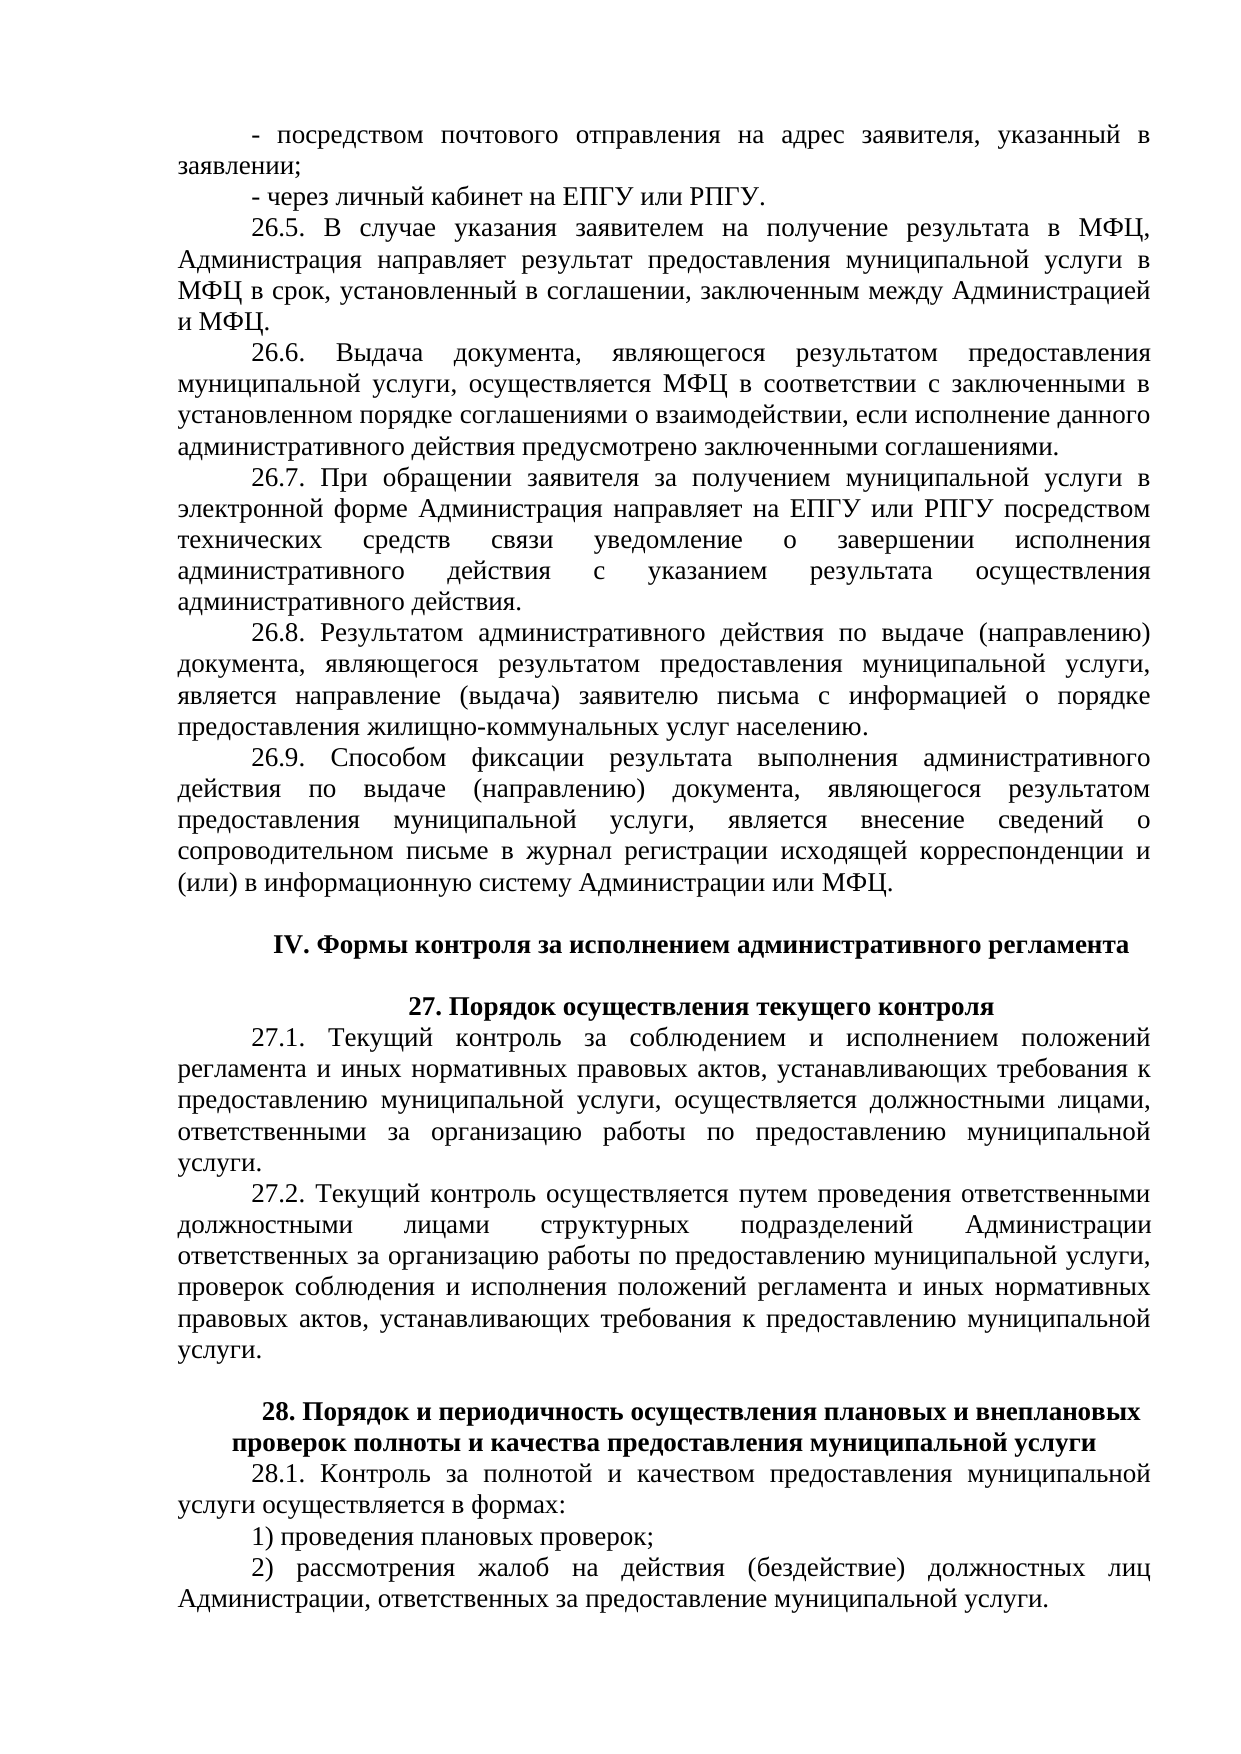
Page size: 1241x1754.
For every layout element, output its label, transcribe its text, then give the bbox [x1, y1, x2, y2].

text 28.1. Контроль за полнотой и качеством предоставления муниципальной услуги осуществляется в формах: [177, 1457, 1152, 1520]
text 27.1. Текущий контроль за соблюдением и исполнением положений регламента и иных нормативных правовых актов, устанавливающих требования к предоставлению муниципальной услуги, осуществляется должностными лицами, ответственными за организацию работы по предоставлению муниципальной услуги. [177, 1021, 1152, 1177]
text 2) рассмотрения жалоб на действия (бездействие) должностных лиц Администрации, ответственных за предоставление муниципальной услуги. [177, 1551, 1152, 1613]
text 26.8. Результатом административного действия по выдаче (направлению) документа, являющегося результатом предоставления муниципальной услуги, является направление (выдача) заявителю письма с информацией о порядке предоставления жилищно-коммунальных услуг населению. [177, 616, 1152, 741]
text IV. Формы контроля за исполнением административного регламента [177, 928, 1152, 959]
text 27.2. Текущий контроль осуществляется путем проведения ответственными должностными лицами структурных подразделений Администрации ответственных за организацию работы по предоставлению муниципальной услуги, проверок соблюдения и исполнения положений регламента и иных нормативных правовых актов, устанавливающих требования к предоставлению муниципальной услуги. [177, 1177, 1152, 1364]
text 27. Порядок осуществления текущего контроля [177, 990, 1152, 1021]
text 26.9. Способом фиксации результата выполнения административного действия по выдаче (направлению) документа, являющегося результатом предоставления муниципальной услуги, является внесение сведений о сопроводительном письме в журнал регистрации исходящей корреспонденции и (или) в информационную систему Администрации или МФЦ. [177, 741, 1152, 897]
text - через личный кабинет на ЕПГУ или РПГУ. [177, 180, 1152, 212]
text 28. Порядок и периодичность осуществления плановых и внеплановых проверок полноты и качества предоставления муниципальной услуги [177, 1395, 1152, 1457]
text 26.6. Выдача документа, являющегося результатом предоставления муниципальной услуги, осуществляется МФЦ в соответствии с заключенными в установленном порядке соглашениями о взаимодействии, если исполнение данного административного действия предусмотрено заключенными соглашениями. [177, 336, 1152, 461]
text 1) проведения плановых проверок; [177, 1520, 1152, 1551]
text 26.5. В случае указания заявителем на получение результата в МФЦ, Администрация направляет результат предоставления муниципальной услуги в МФЦ в срок, установленный в соглашении, заключенным между Администрацией и МФЦ. [177, 212, 1152, 336]
text 26.7. При обращении заявителя за получением муниципальной услуги в электронной форме Администрация направляет на ЕПГУ или РПГУ посредством технических средств связи уведомление о завершении исполнения административного действия с указанием результата осуществления административного действия. [177, 461, 1152, 616]
text - посредством почтового отправления на адрес заявителя, указанный в заявлении; [177, 118, 1152, 180]
